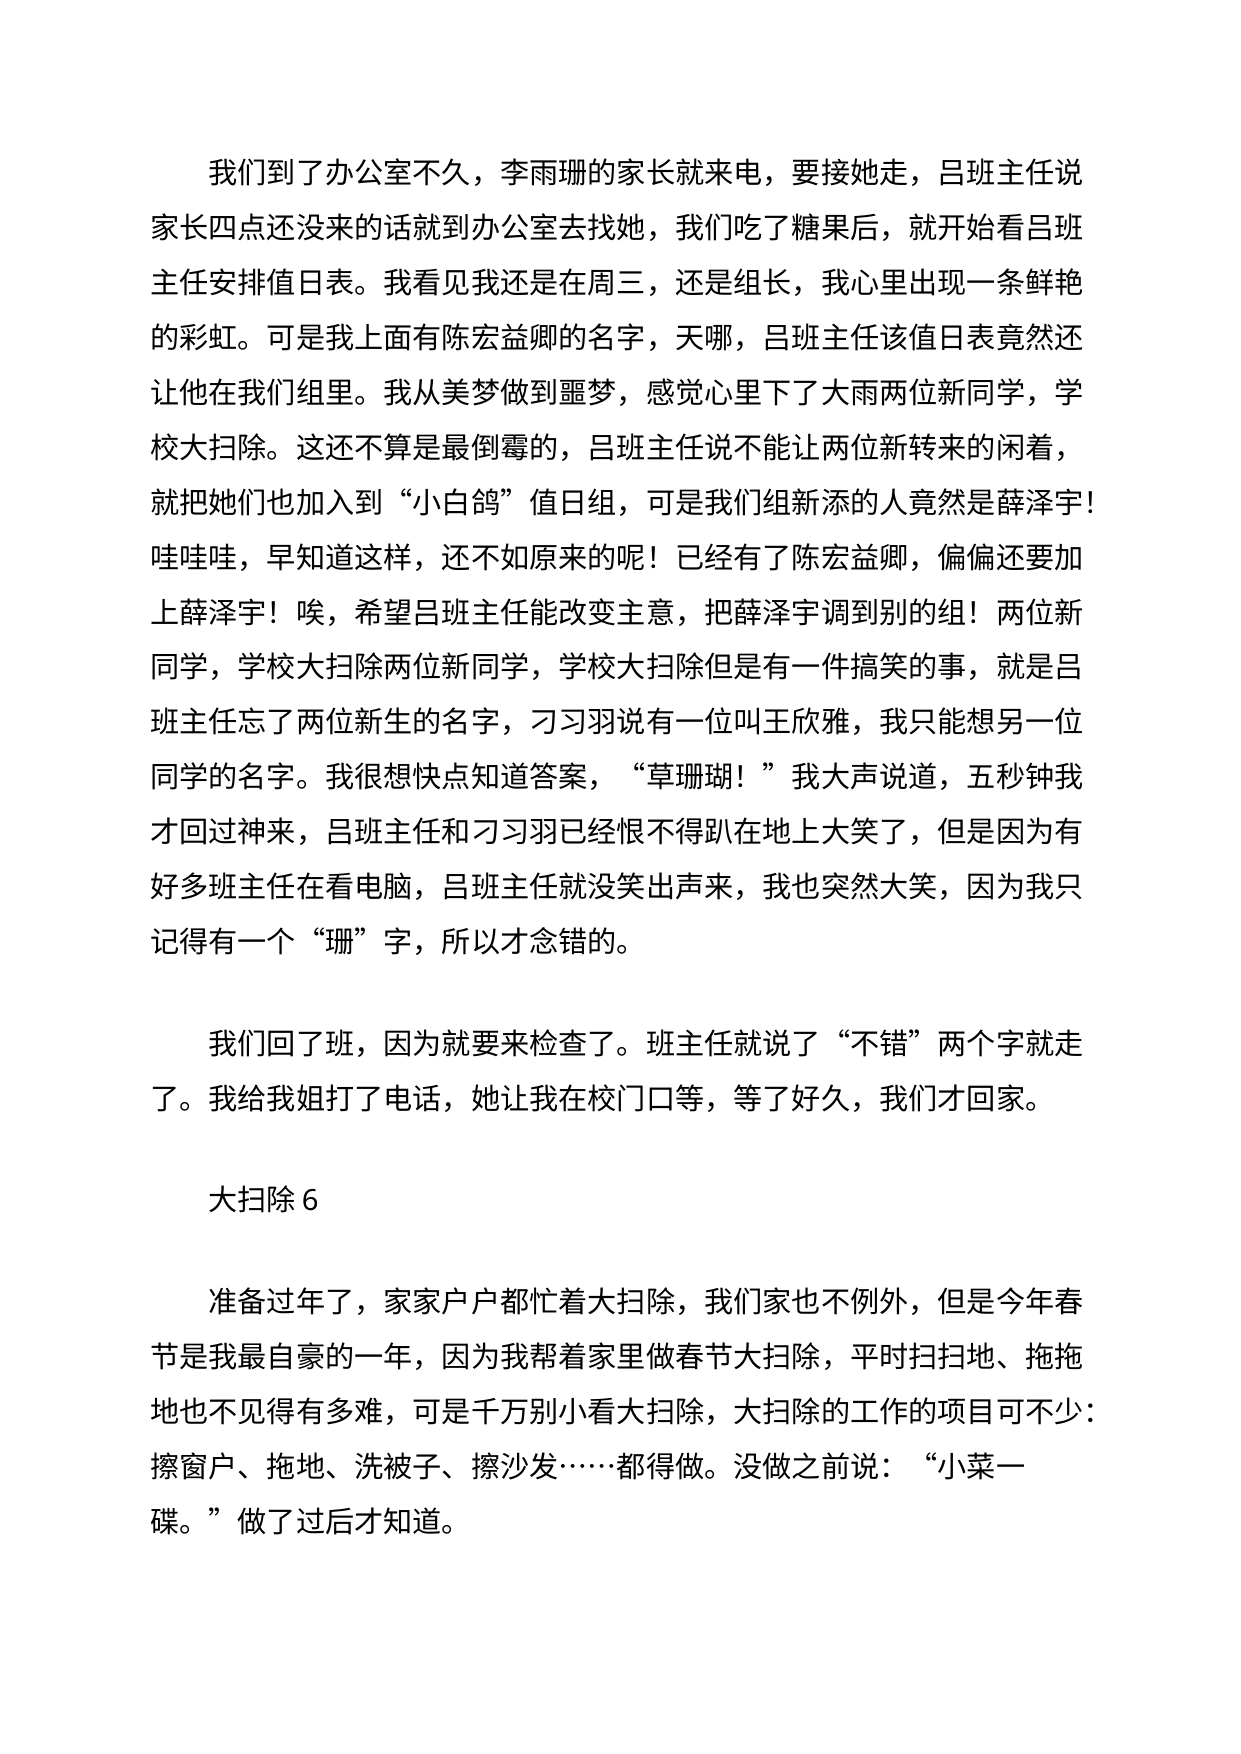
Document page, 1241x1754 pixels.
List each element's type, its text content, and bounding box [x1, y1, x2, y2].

text 我们回了班，因为就要来检查了。班主任就说了“不错”两个字就走了。我给我姐打了电话，她让我在校门口等，等了好久，我们才回家。 [150, 1020, 1090, 1117]
text 准备过年了，家家户户都忙着大扫除，我们家也不例外，但是今年春节是我最自豪的一年，因为我帮着家里做春节大扫除，平时扫扫地、拖拖地也不见得有多难，可是千万别小看大扫除，大扫除的工作的项目可不少：擦窗户、拖地、洗被子、擦沙发……都得做。没做之前说：“小菜一碟。”做了过后才知道。 [150, 1279, 1090, 1541]
text 我们到了办公室不久，李雨珊的家长就来电，要接她走，吕班主任说家长四点还没来的话就到办公室去找她，我们吃了糖果后，就开始看吕班主任安排值日表。我看见我还是在周三，还是组长，我心里出现一条鲜艳的彩虹。可是我上面有陈宏益卿的名字，天哪，吕班主任该值日表竟然还让他在我们组里。我从美梦做到噩梦，感觉心里下了大雨两位新同学，学校大扫除。这还不算是最倒霉的，吕班主任说不能让两位新转来的闲着，就把她们也加入到“小白鸽”值日组，可是我们组新添的人竟然是薛泽宇！哇哇哇，早知道这样，还不如原来的呢！已经有了陈宏益卿，偏偏还要加上薛泽宇！唉，希望吕班主任能改变主意，把薛泽宇调到别的组！两位新同学，学校大扫除两位新同学，学校大扫除但是有一件搞笑的事，就是吕班主任忘了两位新生的名字，刁习羽说有一位叫王欣雅，我只能想另一位同学的名字。我很想快点知道答案，“草珊瑚！”我大声说道，五秒钟我才回过神来，吕班主任和刁习羽已经恨不得趴在地上大笑了，但是因为有好多班主任在看电脑，吕班主任就没笑出声来，我也突然大笑，因为我只记得有一个“珊”字，所以才念错的。 [150, 150, 1090, 961]
text 大扫除6 [150, 1177, 1090, 1219]
